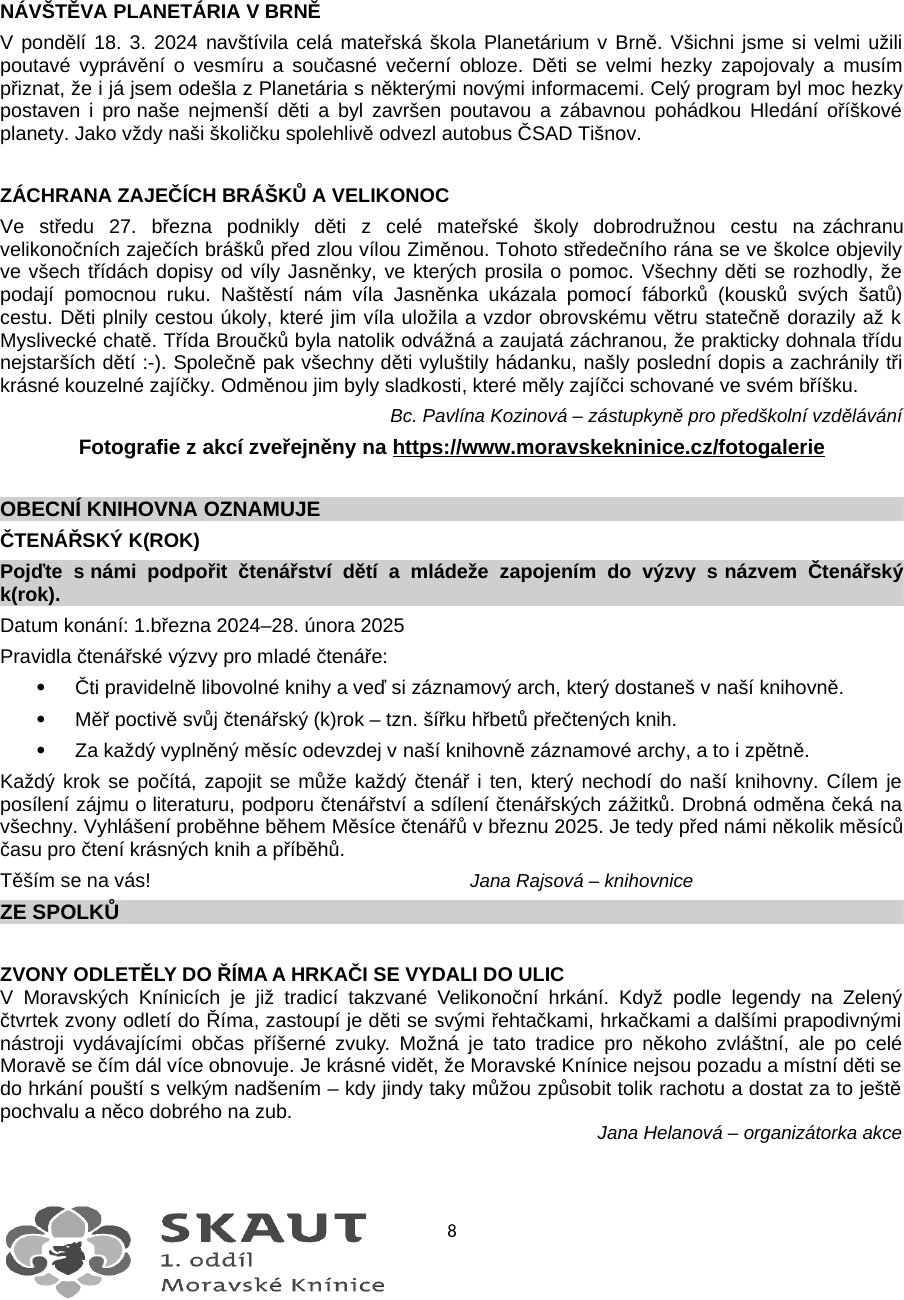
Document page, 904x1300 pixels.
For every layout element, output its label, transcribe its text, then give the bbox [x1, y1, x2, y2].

text Čtenářský k(rok) [0, 529, 904, 552]
text Fotografie z akcí zveřejněny na https://www.moravskekninice.cz/fotogalerie [0, 435, 904, 459]
text Jana Helanová – organizátorka akce [0, 1122, 904, 1144]
text Bc. Pavlína Kozinová – zástupkyně pro předškolní vzdělávání [0, 405, 904, 427]
text Pravidla čtenářské výzvy pro mladé čtenáře: [0, 645, 904, 668]
text Těším se na vás! Jana Rajsová – knihovnice [0, 869, 904, 892]
text Datum konání: 1.března 2024–28. února 2025 [0, 614, 904, 637]
text Záchrana zaječích brášků a Velikonoc [0, 184, 904, 207]
text Ve středu 27. března podnikly děti z celé mateřské školy dobrodružnou cestu na záchranu velikonočních zaječích brášků před zlou vílou Ziměnou. Tohoto středečního rána se ve školce objevily ve všech třídách dopisy od víly Jasněnky, ve kterých prosila o pomoc. Všechny děti se rozhodly, že podají pomocnou ruku. Naštěstí nám víla Jasněnka ukázala pomocí fáborků (kousků svých šatů) cestu. Děti plnily cestou úkoly, které jim víla uložila a vzdor obrovskému větru statečně dorazily až k Myslivecké chatě. Třída Broučků byla natolik odvážná a zaujatá záchranou, že prakticky dohnala třídu nejstarších dětí :-). Společně pak všechny děti vyluštily hádanku, našly poslední dopis a zachránily tři krásné kouzelné zajíčky. Odměnou jim byly sladkosti, které měly zajíčci schované ve svém bříšku. [0, 215, 904, 397]
text ZE SPOLKŮ [0, 900, 904, 924]
text Každý krok se počítá, zapojit se může každý čtenář i ten, který nechodí do naší knihovny. Cílem je posílení zájmu o literaturu, podporu čtenářství a sdílení čtenářských zážitků. Drobná odměna čeká na všechny. Vyhlášení proběhne během Měsíce čtenářů v březnu 2025. Je tedy před námi několik měsíců času pro čtení krásných knih a příběhů. [0, 770, 904, 861]
text Návštěva Planetária v Brně [0, 0, 904, 23]
text Pojďte s námi podpořit čtenářství dětí a mládeže zapojením do výzvy s názvem Čtenářský k(rok). [0, 560, 904, 606]
list Čti pravidelně libovolné knihy a veď si záznamový arch, který dostaneš v naší knihovně. [37, 676, 904, 699]
text Zvony odletěly do Říma a hrkači se vydali do ulic [0, 963, 904, 986]
text OBECNÍ KNIHOVNA OZNAMUJE [0, 497, 904, 521]
text V pondělí 18. 3. 2024 navštívila celá mateřská škola Planetárium v Brně. Všichni jsme si velmi užili poutavé vyprávění o vesmíru a současné večerní obloze. Děti se velmi hezky zapojovaly a musím přiznat, že i já jsem odešla z Planetária s některými novými informacemi. Celý program byl moc hezky postaven i pro naše nejmenší děti a byl završen poutavou a zábavnou pohádkou Hledání oříškové planety. Jako vždy naši školičku spolehlivě odvezl autobus ČSAD Tišnov. [0, 31, 904, 144]
list Měř poctivě svůj čtenářský (k)rok – tzn. šířku hřbetů přečtených knih. [37, 707, 904, 730]
list Za každý vyplněný měsíc odevzdej v naší knihovně záznamové archy, a to i zpětně. [37, 738, 904, 761]
text V Moravských Knínicích je již tradicí takzvané Velikonoční hrkání. Když podle legendy na Zelený čtvrtek zvony odletí do Říma, zastoupí je děti se svými řehtačkami, hrkačkami a dalšími prapodivnými nástroji vydávajícími občas příšerné zvuky. Možná je tato tradice pro někoho zvláštní, ale po celé Moravě se čím dál více obnovuje. Je krásné vidět, že Moravské Knínice nejsou pozadu a místní děti se do hrkání pouští s velkým nadšením – kdy jindy taky můžou způsobit tolik rachotu a dostat za to ještě pochvalu a něco dobrého na zub. [0, 986, 904, 1122]
